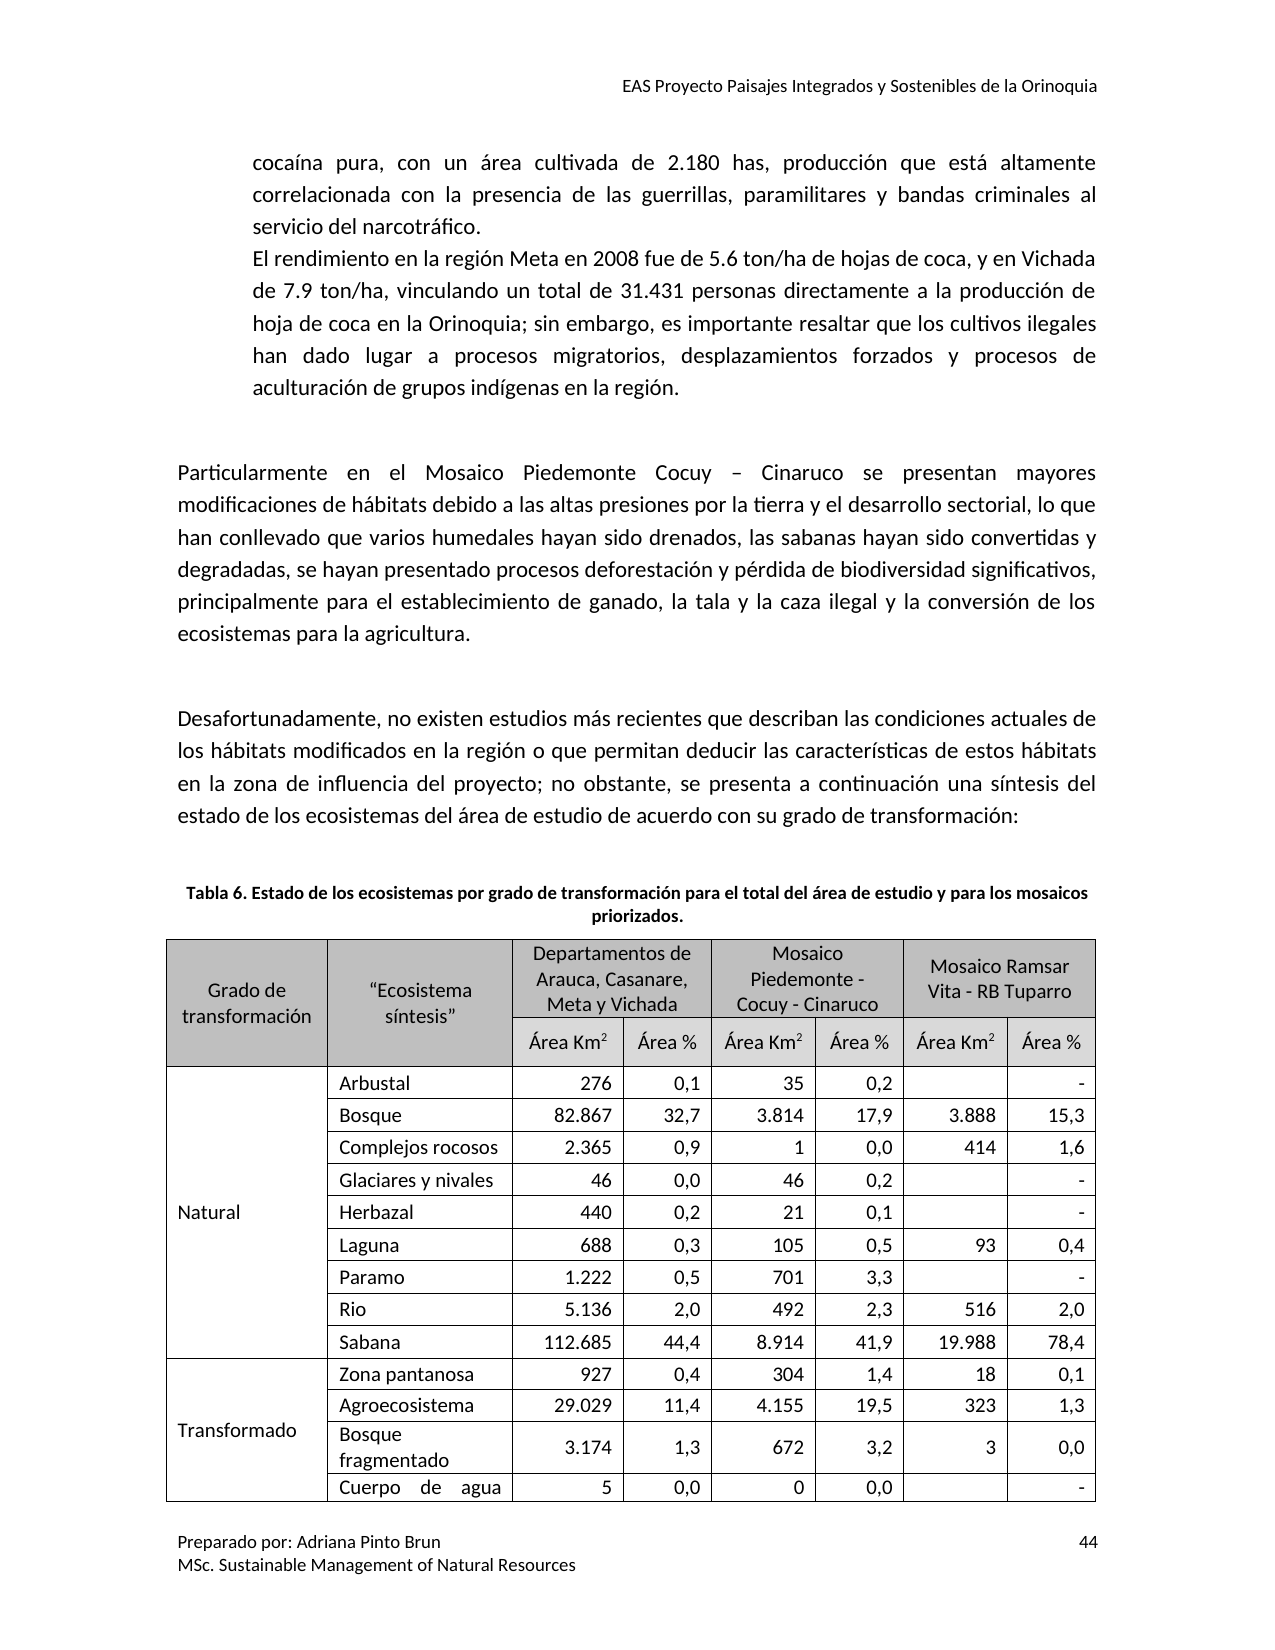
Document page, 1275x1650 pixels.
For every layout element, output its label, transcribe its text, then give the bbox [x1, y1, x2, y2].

table_cell 304 [712, 1359, 815, 1389]
table_cell Agroecosistema [328, 1390, 512, 1421]
table_cell 32,7 [624, 1099, 711, 1131]
table_cell Área Km2 [712, 1018, 815, 1066]
table_cell - [1008, 1261, 1095, 1293]
table_cell Transformado [167, 1359, 327, 1501]
table_cell Cuerpo de agua artificial [328, 1474, 512, 1501]
table_cell 0,1 [816, 1196, 903, 1228]
table_cell - [1008, 1164, 1095, 1195]
table_cell 21 [712, 1196, 815, 1228]
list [215, 148, 1098, 240]
table_cell [904, 1474, 1007, 1501]
text Desafortunadamente, no existen estudios más recientes que describan las condiciones actuales de los hábitats modificados en la región o que permitan deducir las características de estos hábitats en la zona de influencia del proyecto; no obstante, se presenta a continuación una síntesis del estado de los ecosistemas del área de estudio de acuerdo con su grado de transformación: [177, 704, 1098, 829]
table_cell 41,9 [816, 1326, 903, 1357]
table_cell Área Km2 [904, 1018, 1007, 1066]
table_cell [904, 1164, 1007, 1195]
table_cell 0,4 [624, 1359, 711, 1389]
table_header Mosaico Ramsar Vita - RB Tuparro [904, 940, 1095, 1017]
table_cell Bosque [328, 1099, 512, 1131]
table_cell 0,0 [816, 1132, 903, 1163]
table_cell 44,4 [624, 1326, 711, 1357]
table_cell Área % [624, 1018, 711, 1066]
table_cell 516 [904, 1294, 1007, 1325]
table_cell - [1008, 1196, 1095, 1228]
table_cell 2.365 [513, 1132, 623, 1163]
table_cell Arbustal [328, 1067, 512, 1098]
table_header Departamentos de Arauca, Casanare, Meta y Vichada [513, 940, 711, 1017]
table_cell 0,0 [624, 1474, 711, 1501]
table_cell 0,2 [624, 1196, 711, 1228]
table_cell 5.136 [513, 1294, 623, 1325]
table_cell 82.867 [513, 1099, 623, 1131]
table_cell 0,0 [816, 1474, 903, 1501]
table_cell Herbazal [328, 1196, 512, 1228]
table_cell 701 [712, 1261, 815, 1293]
table_cell 46 [513, 1164, 623, 1195]
table_cell Área Km2 [513, 1018, 623, 1066]
table_cell 0,5 [816, 1229, 903, 1260]
text Particularmente en el Mosaico Piedemonte Cocuy – Cinaruco se presentan mayores modificaciones de hábitats debido a las altas presiones por la tierra y el desarrollo sectorial, lo que han conllevado que varios humedales hayan sido drenados, las sabanas hayan sido convertidas y degradadas, se hayan presentado procesos deforestación y pérdida de biodiversidad significativos, principalmente para el establecimiento de ganado, la tala y la caza ilegal y la conversión de los ecosistemas para la agricultura. [177, 458, 1098, 647]
table_cell Área % [816, 1018, 903, 1066]
table_cell - [1008, 1474, 1095, 1501]
table_cell 1,3 [624, 1422, 711, 1472]
table_header Mosaico Piedemonte - Cocuy - Cinaruco [712, 940, 903, 1017]
table_cell Laguna [328, 1229, 512, 1260]
table_cell Natural [167, 1067, 327, 1357]
table_cell 18 [904, 1359, 1007, 1389]
table_cell 0,5 [624, 1261, 711, 1293]
table_cell 35 [712, 1067, 815, 1098]
table_cell 105 [712, 1229, 815, 1260]
text Tabla 6. Estado de los ecosistemas por grado de transformación para el total del área de estudio y para los mosaicos priorizados. [177, 881, 1098, 927]
table_cell 3,3 [816, 1261, 903, 1293]
table_cell 0,3 [624, 1229, 711, 1260]
table_cell 1,6 [1008, 1132, 1095, 1163]
table_cell Rio [328, 1294, 512, 1325]
table_cell Glaciares y nivales [328, 1164, 512, 1195]
table_cell 2,0 [1008, 1294, 1095, 1325]
table_cell 1.222 [513, 1261, 623, 1293]
table_cell 3.814 [712, 1099, 815, 1131]
table_header Grado de transformación [167, 940, 327, 1066]
table_header “Ecosistema síntesis” [328, 940, 512, 1066]
table_cell Sabana [328, 1326, 512, 1357]
table_cell 11,4 [624, 1390, 711, 1421]
table_cell 0,2 [816, 1164, 903, 1195]
list El rendimiento en la región Meta en 2008 fue de 5.6 ton/ha de hojas de coca, y en Vichada de 7.9 ton/ha, vinculando un total de 31.431 personas directamente a la producción de hoja de coca en la Orinoquia; sin embargo, es importante resaltar que los cultivos ilegales han dado lugar a procesos migratorios, desplazamientos forzados y procesos de aculturación de grupos indígenas en la región. [252, 244, 1098, 401]
table_cell 2,3 [816, 1294, 903, 1325]
table_cell [904, 1067, 1007, 1098]
table_cell - [1008, 1067, 1095, 1098]
table_cell 0,2 [816, 1067, 903, 1098]
table_cell 0,9 [624, 1132, 711, 1163]
table_cell 19,5 [816, 1390, 903, 1421]
table_cell 0,1 [624, 1067, 711, 1098]
table_cell 688 [513, 1229, 623, 1260]
table_cell 927 [513, 1359, 623, 1389]
table_cell 93 [904, 1229, 1007, 1260]
table_cell 3.174 [513, 1422, 623, 1472]
table_cell Complejos rocosos [328, 1132, 512, 1163]
table_cell 17,9 [816, 1099, 903, 1131]
table_cell [904, 1261, 1007, 1293]
table_cell 1,3 [1008, 1390, 1095, 1421]
table_cell 276 [513, 1067, 623, 1098]
table_cell 112.685 [513, 1326, 623, 1357]
table_cell 0,0 [624, 1164, 711, 1195]
table_cell 3,2 [816, 1422, 903, 1472]
table_cell 414 [904, 1132, 1007, 1163]
table_cell 492 [712, 1294, 815, 1325]
table_cell 440 [513, 1196, 623, 1228]
table_cell [904, 1196, 1007, 1228]
table_cell 323 [904, 1390, 1007, 1421]
table_cell 2,0 [624, 1294, 711, 1325]
table_cell 78,4 [1008, 1326, 1095, 1357]
table_cell Bosque fragmentado [328, 1422, 512, 1472]
table_cell 0,4 [1008, 1229, 1095, 1260]
table_cell 4.155 [712, 1390, 815, 1421]
table_cell 46 [712, 1164, 815, 1195]
table_cell 0,1 [1008, 1359, 1095, 1389]
table_cell Paramo [328, 1261, 512, 1293]
table_cell 1 [712, 1132, 815, 1163]
table_cell 29.029 [513, 1390, 623, 1421]
table_cell 15,3 [1008, 1099, 1095, 1131]
table_cell 19.988 [904, 1326, 1007, 1357]
table_cell 0 [712, 1474, 815, 1501]
table_cell 1,4 [816, 1359, 903, 1389]
table_cell 5 [513, 1474, 623, 1501]
table_cell 8.914 [712, 1326, 815, 1357]
table_cell 672 [712, 1422, 815, 1472]
table_cell Área % [1008, 1018, 1095, 1066]
table_cell 3 [904, 1422, 1007, 1472]
table_cell 3.888 [904, 1099, 1007, 1131]
table_cell Zona pantanosa [328, 1359, 512, 1389]
table_cell 0,0 [1008, 1422, 1095, 1472]
